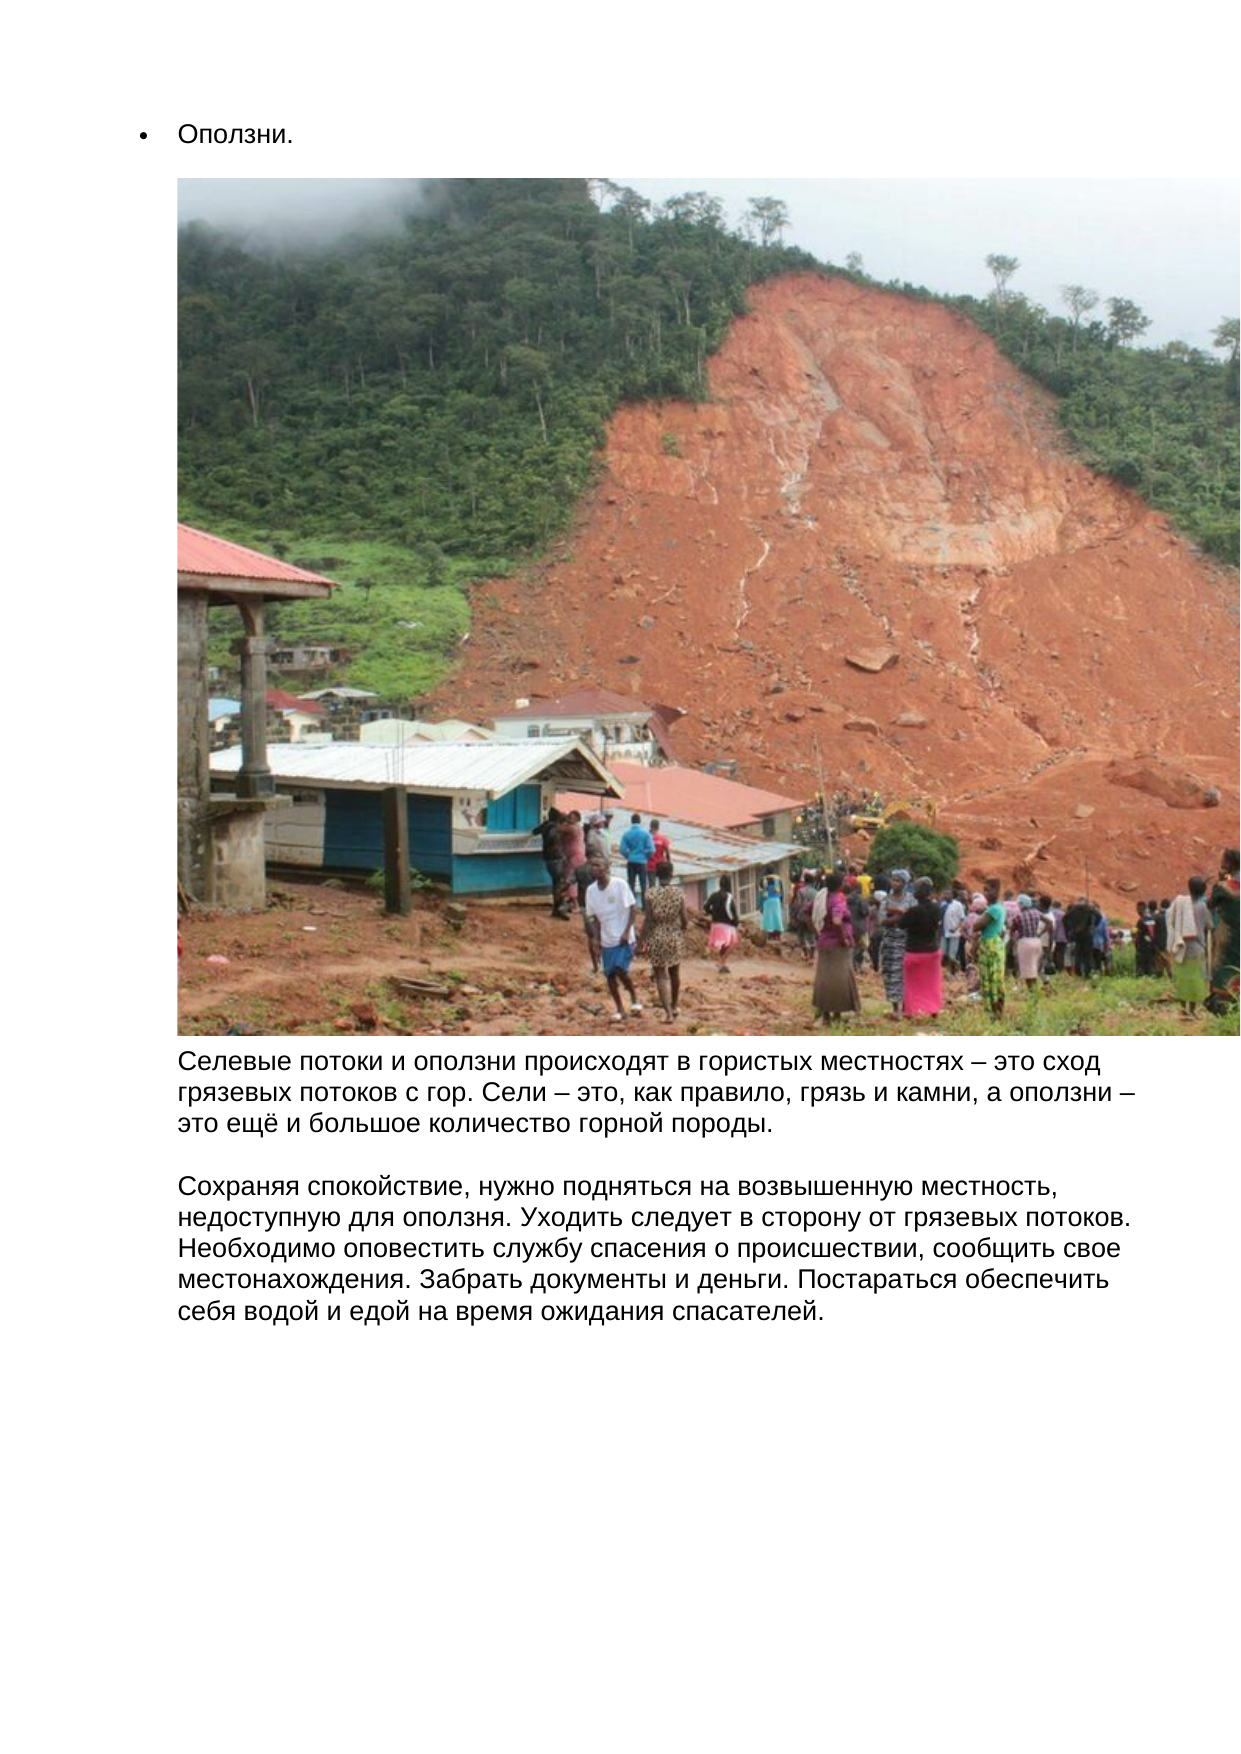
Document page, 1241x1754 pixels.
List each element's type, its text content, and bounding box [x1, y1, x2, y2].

list Оползни. [140, 118, 1152, 149]
text Сохраняя спокойствие, нужно подняться на возвышенную местность, недоступную для оползня. Уходить следует в сторону от грязевых потоков. Необходимо оповестить службу спасения о происшествии, сообщить свое местонахождения. Забрать документы и деньги. Постараться обеспечить себя водой и едой на время ожидания спасателей. [177, 1170, 1152, 1326]
picture [177, 178, 1241, 1036]
text Селевые потоки и оползни происходят в гористых местностях – это сход грязевых потоков с гор. Сели – это, как правило, грязь и камни, а оползни – это ещё и большое количество горной породы. [177, 1045, 1152, 1138]
